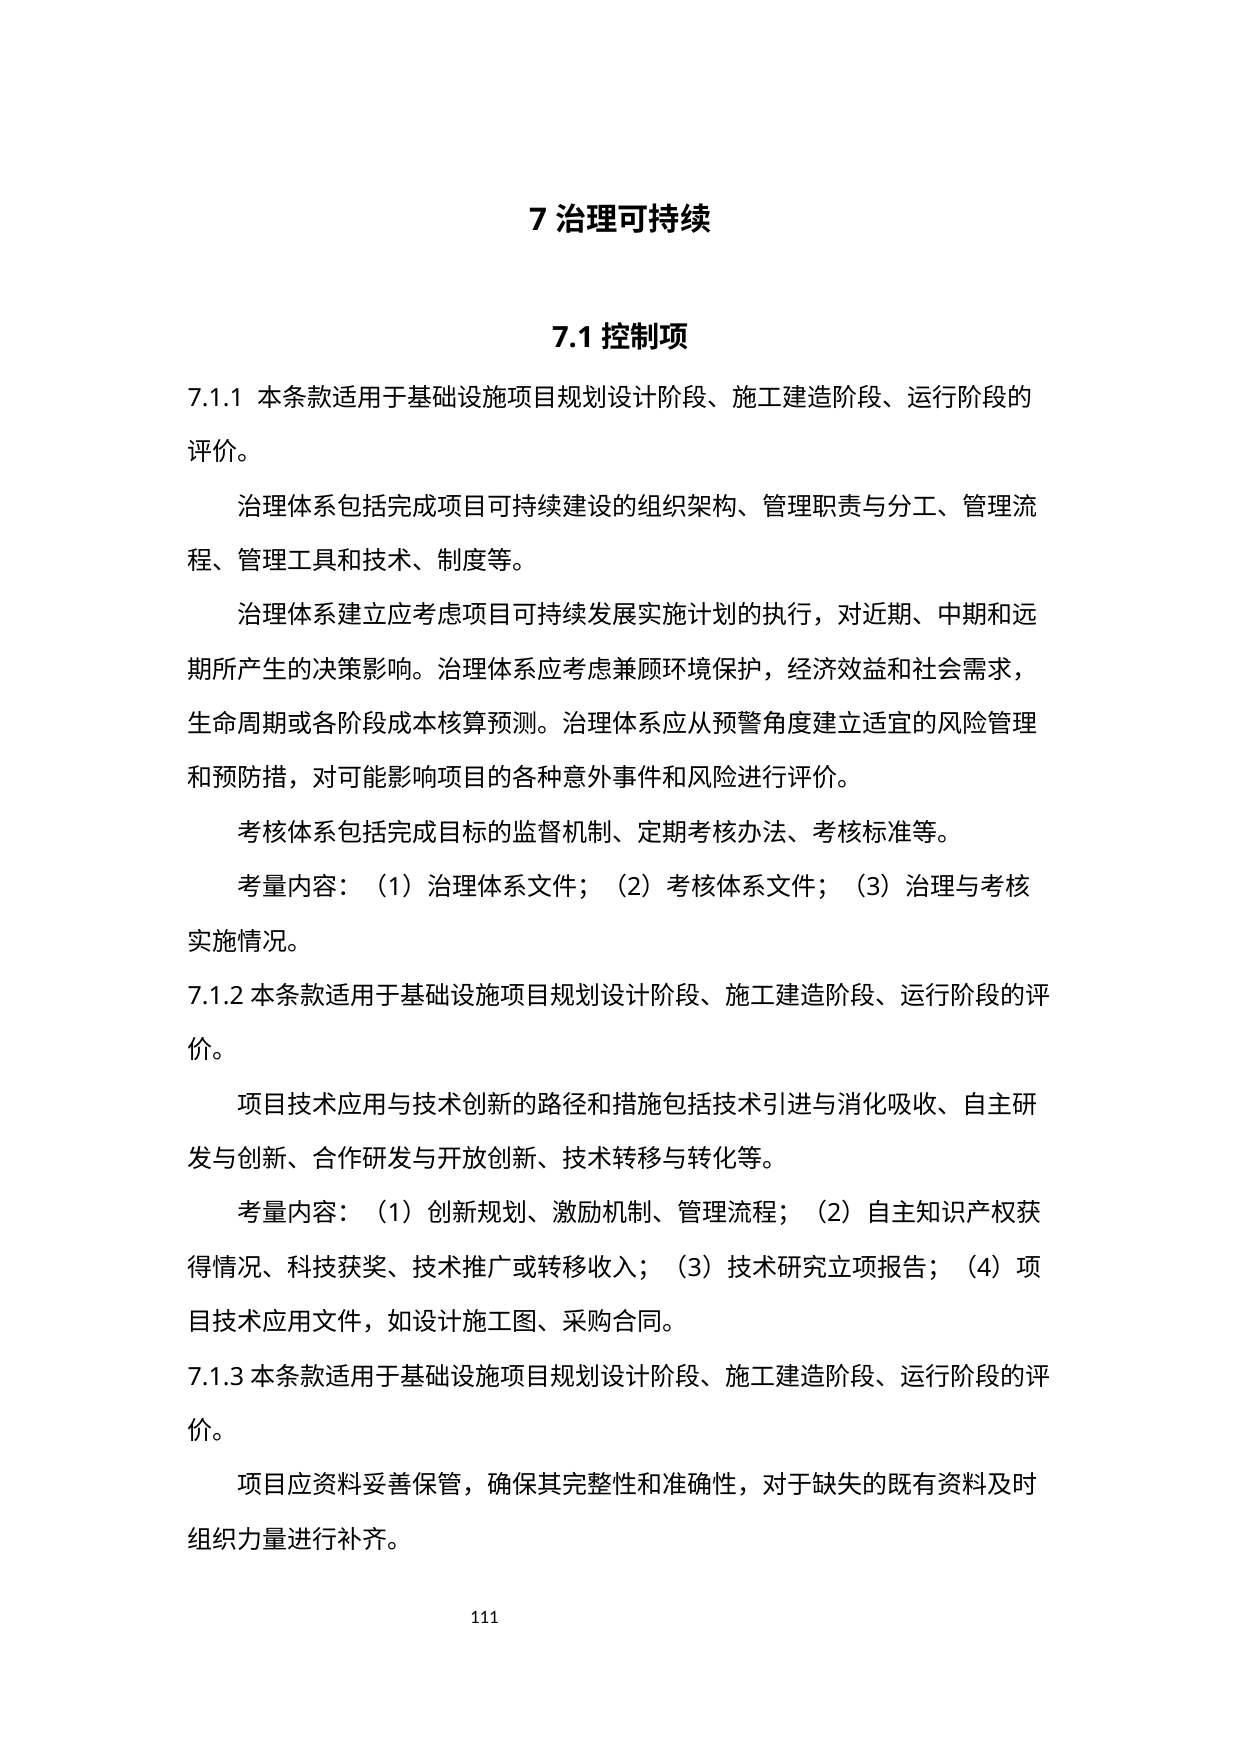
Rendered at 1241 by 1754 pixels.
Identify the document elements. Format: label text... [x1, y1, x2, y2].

text 考核体系包括完成目标的监督机制、定期考核办法、考核标准等。 [187, 812, 1053, 848]
text 考量内容：（1）治理体系文件；（2）考核体系文件；（3）治理与考核实施情况。 [187, 867, 1053, 957]
text 考量内容：（1）创新规划、激励机制、管理流程；（2）自主知识产权获得情况、科技获奖、技术推广或转移收入；（3）技术研究立项报告；（4）项目技术应用文件，如设计施工图、采购合同。 [187, 1193, 1053, 1338]
text 7 治理可持续 [187, 194, 1053, 240]
text 7.1.3 本条款适用于基础设施项目规划设计阶段、施工建造阶段、运行阶段的评价。 [187, 1356, 1053, 1447]
text 项目应资料妥善保管，确保其完整性和准确性，对于缺失的既有资料及时组织力量进行补齐。 [187, 1465, 1053, 1555]
text 治理体系建立应考虑项目可持续发展实施计划的执行，对近期、中期和远期所产生的决策影响。治理体系应考虑兼顾环境保护，经济效益和社会需求，生命周期或各阶段成本核算预测。治理体系应从预警角度建立适宜的风险管理和预防措，对可能影响项目的各种意外事件和风险进行评价。 [187, 595, 1053, 794]
text 7.1 控制项 [187, 314, 1053, 356]
text 7.1.2 本条款适用于基础设施项目规划设计阶段、施工建造阶段、运行阶段的评价。 [187, 975, 1053, 1066]
text 治理体系包括完成项目可持续建设的组织架构、管理职责与分工、管理流程、管理工具和技术、制度等。 [187, 486, 1053, 577]
text 项目技术应用与技术创新的路径和措施包括技术引进与消化吸收、自主研发与创新、合作研发与开放创新、技术转移与转化等。 [187, 1084, 1053, 1175]
text 7.1.1 本条款适用于基础设施项目规划设计阶段、施工建造阶段、运行阶段的评价。 [187, 377, 1053, 468]
